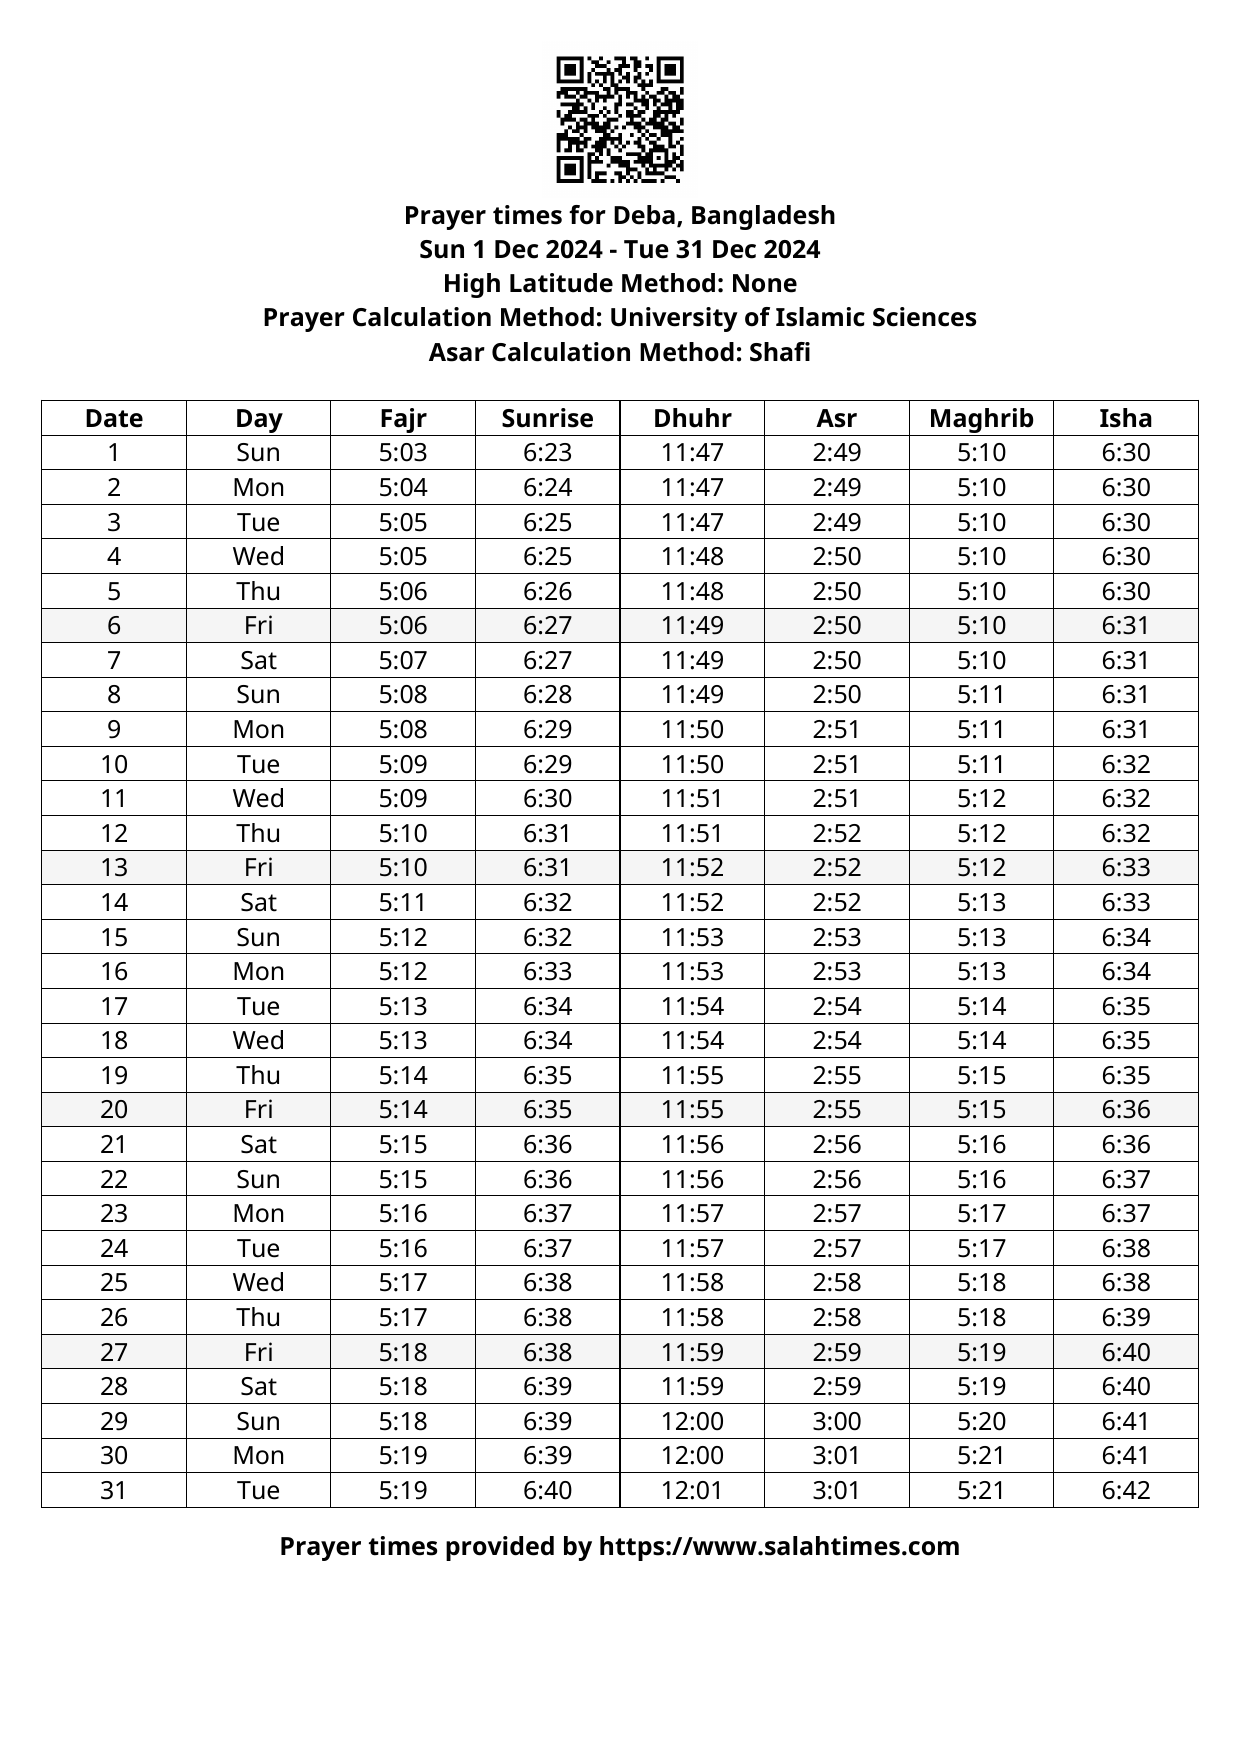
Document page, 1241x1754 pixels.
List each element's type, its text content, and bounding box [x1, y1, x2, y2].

table_cell 3:01 [765, 1473, 909, 1507]
table_cell 5:16 [910, 1162, 1053, 1195]
table_cell 11:51 [621, 816, 764, 849]
table_cell 11:48 [621, 539, 764, 573]
table_cell 19 [42, 1058, 186, 1092]
table_cell Tue [187, 747, 330, 780]
table_cell 5:10 [910, 436, 1053, 469]
table_cell 20 [42, 1093, 186, 1126]
table_cell 6:38 [476, 1266, 619, 1299]
table_cell 5:09 [331, 747, 475, 780]
table_cell 11:58 [621, 1300, 764, 1334]
table_cell 5:18 [331, 1404, 475, 1437]
table_cell Fri [187, 851, 330, 884]
table_cell 11:50 [621, 747, 764, 780]
table_cell 11:55 [621, 1058, 764, 1092]
table_cell 6:29 [476, 712, 619, 746]
table_cell 5:13 [331, 1024, 475, 1057]
table_cell 11:57 [621, 1196, 764, 1230]
table_cell 6:24 [476, 470, 619, 504]
table_cell 2:52 [765, 885, 909, 919]
table_cell 2:53 [765, 920, 909, 953]
text Sun 1 Dec 2024 - Tue 31 Dec 2024 [42, 232, 1198, 266]
table_cell 2:52 [765, 851, 909, 884]
table_cell 5:14 [331, 1058, 475, 1092]
table_header Dhuhr [621, 401, 764, 434]
table_cell Sat [187, 885, 330, 919]
table_cell 2:51 [765, 781, 909, 815]
table_header Date [42, 401, 186, 434]
table_cell 16 [42, 954, 186, 988]
table_cell 6:27 [476, 643, 619, 677]
table_cell 23 [42, 1196, 186, 1230]
table_cell 6:39 [476, 1439, 619, 1472]
table_cell 12 [42, 816, 186, 849]
table_cell 5:12 [910, 851, 1053, 884]
table_cell 2:59 [765, 1369, 909, 1403]
table_cell 4 [42, 539, 186, 573]
table_cell 6:39 [1054, 1300, 1198, 1334]
table_cell 5:12 [331, 920, 475, 953]
table_cell 6:42 [1054, 1473, 1198, 1507]
table_cell 5:18 [331, 1335, 475, 1368]
table_cell 2:51 [765, 747, 909, 780]
table_cell Thu [187, 1058, 330, 1092]
table_cell 11:50 [621, 712, 764, 746]
table_cell 6:39 [476, 1404, 619, 1437]
table_cell 5:09 [331, 781, 475, 815]
table_cell 7 [42, 643, 186, 677]
table_cell 2:59 [765, 1335, 909, 1368]
table_cell Wed [187, 781, 330, 815]
table_cell 11:57 [621, 1231, 764, 1264]
table_cell 6:41 [1054, 1404, 1198, 1437]
table_cell 6:38 [1054, 1231, 1198, 1264]
table_cell 11:47 [621, 505, 764, 538]
table_cell Mon [187, 954, 330, 988]
table_cell 6:37 [1054, 1196, 1198, 1230]
table_cell 6:30 [1054, 539, 1198, 573]
table_cell Fri [187, 609, 330, 642]
table_header Isha [1054, 401, 1198, 434]
table_cell 5:03 [331, 436, 475, 469]
table_cell 6:37 [476, 1231, 619, 1264]
table_cell 11:52 [621, 851, 764, 884]
table_cell 5:15 [331, 1162, 475, 1195]
table_cell 5:21 [910, 1439, 1053, 1472]
table_cell 5:11 [910, 747, 1053, 780]
table_cell 2:55 [765, 1093, 909, 1126]
table_cell 6:27 [476, 609, 619, 642]
table_cell 6:34 [476, 989, 619, 1022]
table_cell 6:35 [1054, 1058, 1198, 1092]
table_cell 6:30 [1054, 436, 1198, 469]
table_cell 6:35 [476, 1058, 619, 1092]
table_cell 6:28 [476, 678, 619, 711]
table_cell 5:08 [331, 712, 475, 746]
table_cell 6:36 [1054, 1093, 1198, 1126]
table_cell 11:47 [621, 436, 764, 469]
table_cell 11:55 [621, 1093, 764, 1126]
table_cell Sun [187, 920, 330, 953]
table_cell Sun [187, 1162, 330, 1195]
table_cell Tue [187, 505, 330, 538]
table_cell 24 [42, 1231, 186, 1264]
table_cell 11:47 [621, 470, 764, 504]
table_cell 5:12 [910, 781, 1053, 815]
table_cell 2:54 [765, 1024, 909, 1057]
table_cell 12:00 [621, 1404, 764, 1437]
table_cell 5:13 [910, 885, 1053, 919]
table_cell 11:58 [621, 1266, 764, 1299]
table_cell 5:05 [331, 505, 475, 538]
table_cell 5:10 [910, 505, 1053, 538]
picture [542, 41, 699, 198]
table_cell 5:07 [331, 643, 475, 677]
table_cell 6:34 [1054, 954, 1198, 988]
table_cell 6:32 [1054, 781, 1198, 815]
table_cell Tue [187, 1473, 330, 1507]
table_cell 5:19 [910, 1369, 1053, 1403]
table_cell 5:14 [331, 1093, 475, 1126]
table_cell 13 [42, 851, 186, 884]
text Asar Calculation Method: Shafi [42, 334, 1198, 368]
table_cell 17 [42, 989, 186, 1022]
table_cell 18 [42, 1024, 186, 1057]
table_header Maghrib [910, 401, 1053, 434]
table_cell 5:17 [910, 1231, 1053, 1264]
table_cell 2:49 [765, 470, 909, 504]
table_cell 11:49 [621, 678, 764, 711]
table_cell 9 [42, 712, 186, 746]
table_header Fajr [331, 401, 475, 434]
table_cell 5:18 [331, 1369, 475, 1403]
table_cell 6:38 [476, 1300, 619, 1334]
table_cell 11:54 [621, 1024, 764, 1057]
table_cell 14 [42, 885, 186, 919]
table_cell Sun [187, 436, 330, 469]
table_cell Mon [187, 712, 330, 746]
table_cell 6:30 [1054, 505, 1198, 538]
table_cell 6:29 [476, 747, 619, 780]
table_cell 6:39 [476, 1369, 619, 1403]
table_cell Fri [187, 1093, 330, 1126]
table_cell 6:30 [1054, 574, 1198, 607]
table_cell Sat [187, 1369, 330, 1403]
table_cell 5:12 [910, 816, 1053, 849]
table_cell 5:19 [331, 1473, 475, 1507]
table_cell Sun [187, 1404, 330, 1437]
table_cell 6:25 [476, 505, 619, 538]
text Prayer times provided by https://www.salahtimes.com [42, 1528, 1198, 1563]
table_cell 6:35 [1054, 989, 1198, 1022]
table_cell 6:41 [1054, 1439, 1198, 1472]
table_cell Thu [187, 1300, 330, 1334]
table_cell 11:49 [621, 643, 764, 677]
table_cell 6:23 [476, 436, 619, 469]
table_cell Sat [187, 643, 330, 677]
table_cell 6 [42, 609, 186, 642]
table_header Sunrise [476, 401, 619, 434]
table_cell 15 [42, 920, 186, 953]
table_cell 6:33 [476, 954, 619, 988]
table_cell 2 [42, 470, 186, 504]
table_cell 2:49 [765, 505, 909, 538]
table_cell 5:20 [910, 1404, 1053, 1437]
table_cell 1 [42, 436, 186, 469]
table_cell 5:08 [331, 678, 475, 711]
table_cell 5:17 [910, 1196, 1053, 1230]
table_cell 6:40 [476, 1473, 619, 1507]
table_cell 6:34 [1054, 920, 1198, 953]
table_cell 6:33 [1054, 885, 1198, 919]
table_cell 11:49 [621, 609, 764, 642]
table_cell Wed [187, 1024, 330, 1057]
table_cell 6:37 [476, 1196, 619, 1230]
table_cell 5:21 [910, 1473, 1053, 1507]
table_cell 11:48 [621, 574, 764, 607]
table_cell Tue [187, 1231, 330, 1264]
table_cell 10 [42, 747, 186, 780]
table_cell 11:53 [621, 954, 764, 988]
table_cell 5:14 [910, 989, 1053, 1022]
table_cell 5:15 [910, 1093, 1053, 1126]
table_cell 5:18 [910, 1266, 1053, 1299]
table_cell 5:13 [910, 920, 1053, 953]
table_cell 2:50 [765, 574, 909, 607]
table_cell 6:31 [476, 816, 619, 849]
table_cell 5:12 [331, 954, 475, 988]
table_cell 2:52 [765, 816, 909, 849]
text Prayer times for Deba, Bangladesh [42, 198, 1198, 232]
table_cell 6:35 [1054, 1024, 1198, 1057]
table_cell 3:01 [765, 1439, 909, 1472]
table_cell 6:32 [476, 885, 619, 919]
table_cell 5:16 [331, 1231, 475, 1264]
table_cell Sat [187, 1127, 330, 1161]
table_cell 2:58 [765, 1300, 909, 1334]
table_cell 6:31 [1054, 643, 1198, 677]
table_cell 2:54 [765, 989, 909, 1022]
table_cell 21 [42, 1127, 186, 1161]
table_cell Fri [187, 1335, 330, 1368]
table_header Day [187, 401, 330, 434]
table_cell 6:36 [476, 1162, 619, 1195]
table_cell 2:56 [765, 1162, 909, 1195]
table_cell 11 [42, 781, 186, 815]
table_cell 2:58 [765, 1266, 909, 1299]
table_cell 2:57 [765, 1231, 909, 1264]
table_cell 5:11 [910, 678, 1053, 711]
text Prayer Calculation Method: University of Islamic Sciences [42, 300, 1198, 334]
table_cell 2:55 [765, 1058, 909, 1092]
table_cell 2:56 [765, 1127, 909, 1161]
table_cell 6:40 [1054, 1369, 1198, 1403]
table_cell 6:32 [476, 920, 619, 953]
table_cell 5:16 [331, 1196, 475, 1230]
table_cell 5:06 [331, 609, 475, 642]
text High Latitude Method: None [42, 266, 1198, 300]
table_cell 6:40 [1054, 1335, 1198, 1368]
table_cell 8 [42, 678, 186, 711]
table_cell 6:36 [1054, 1127, 1198, 1161]
table_cell 5:05 [331, 539, 475, 573]
table_cell 2:50 [765, 678, 909, 711]
table_cell 6:32 [1054, 747, 1198, 780]
table_cell 11:56 [621, 1127, 764, 1161]
table_cell 6:31 [1054, 712, 1198, 746]
table_cell 5:10 [331, 851, 475, 884]
table_cell 6:37 [1054, 1162, 1198, 1195]
table_cell Mon [187, 1196, 330, 1230]
table_cell 5:06 [331, 574, 475, 607]
table_cell 5:04 [331, 470, 475, 504]
table_cell 5:13 [910, 954, 1053, 988]
table_cell 5:13 [331, 989, 475, 1022]
table_cell 6:31 [1054, 678, 1198, 711]
table_cell 3 [42, 505, 186, 538]
table_cell 5:15 [910, 1058, 1053, 1092]
table_cell 5:16 [910, 1127, 1053, 1161]
table_cell 5:14 [910, 1024, 1053, 1057]
table_cell Wed [187, 1266, 330, 1299]
table_cell 5:10 [910, 643, 1053, 677]
table_cell 6:26 [476, 574, 619, 607]
table_cell 6:38 [1054, 1266, 1198, 1299]
table_cell Wed [187, 539, 330, 573]
table_cell 29 [42, 1404, 186, 1437]
table_cell 6:35 [476, 1093, 619, 1126]
table_cell 5:17 [331, 1266, 475, 1299]
table_cell 26 [42, 1300, 186, 1334]
table_cell 25 [42, 1266, 186, 1299]
table_cell 6:38 [476, 1335, 619, 1368]
table_cell 5:11 [910, 712, 1053, 746]
table_cell 11:51 [621, 781, 764, 815]
table_cell 2:50 [765, 643, 909, 677]
table_cell 6:31 [1054, 609, 1198, 642]
table_cell Sun [187, 678, 330, 711]
table_cell 5:10 [331, 816, 475, 849]
table_cell Thu [187, 574, 330, 607]
table_cell 6:31 [476, 851, 619, 884]
table_cell 11:56 [621, 1162, 764, 1195]
table_cell 11:59 [621, 1369, 764, 1403]
table_cell 30 [42, 1439, 186, 1472]
table_cell 6:30 [476, 781, 619, 815]
table_cell 6:34 [476, 1024, 619, 1057]
table_cell 12:01 [621, 1473, 764, 1507]
table_cell 2:50 [765, 539, 909, 573]
table_cell 2:50 [765, 609, 909, 642]
table_cell Thu [187, 816, 330, 849]
table_header Asr [765, 401, 909, 434]
table_cell 28 [42, 1369, 186, 1403]
table_cell 5:10 [910, 574, 1053, 607]
table_cell Tue [187, 989, 330, 1022]
table_cell 6:25 [476, 539, 619, 573]
table_cell 5:10 [910, 470, 1053, 504]
table_cell 5:18 [910, 1300, 1053, 1334]
table_cell 3:00 [765, 1404, 909, 1437]
table_cell 12:00 [621, 1439, 764, 1472]
table_cell 5:11 [331, 885, 475, 919]
table_cell 2:49 [765, 436, 909, 469]
table_cell Mon [187, 1439, 330, 1472]
table_cell Mon [187, 470, 330, 504]
table_cell 2:51 [765, 712, 909, 746]
table_cell 5:19 [910, 1335, 1053, 1368]
table_cell 5 [42, 574, 186, 607]
table_cell 11:52 [621, 885, 764, 919]
table_cell 31 [42, 1473, 186, 1507]
table_cell 11:54 [621, 989, 764, 1022]
table_cell 2:57 [765, 1196, 909, 1230]
table_cell 5:17 [331, 1300, 475, 1334]
table_cell 6:30 [1054, 470, 1198, 504]
table_cell 11:53 [621, 920, 764, 953]
table_cell 5:10 [910, 609, 1053, 642]
table_cell 5:19 [331, 1439, 475, 1472]
table_cell 6:36 [476, 1127, 619, 1161]
table_cell 11:59 [621, 1335, 764, 1368]
table_cell 6:33 [1054, 851, 1198, 884]
table_cell 5:15 [331, 1127, 475, 1161]
table_cell 2:53 [765, 954, 909, 988]
table_cell 5:10 [910, 539, 1053, 573]
table_cell 22 [42, 1162, 186, 1195]
table_cell 6:32 [1054, 816, 1198, 849]
table_cell 27 [42, 1335, 186, 1368]
